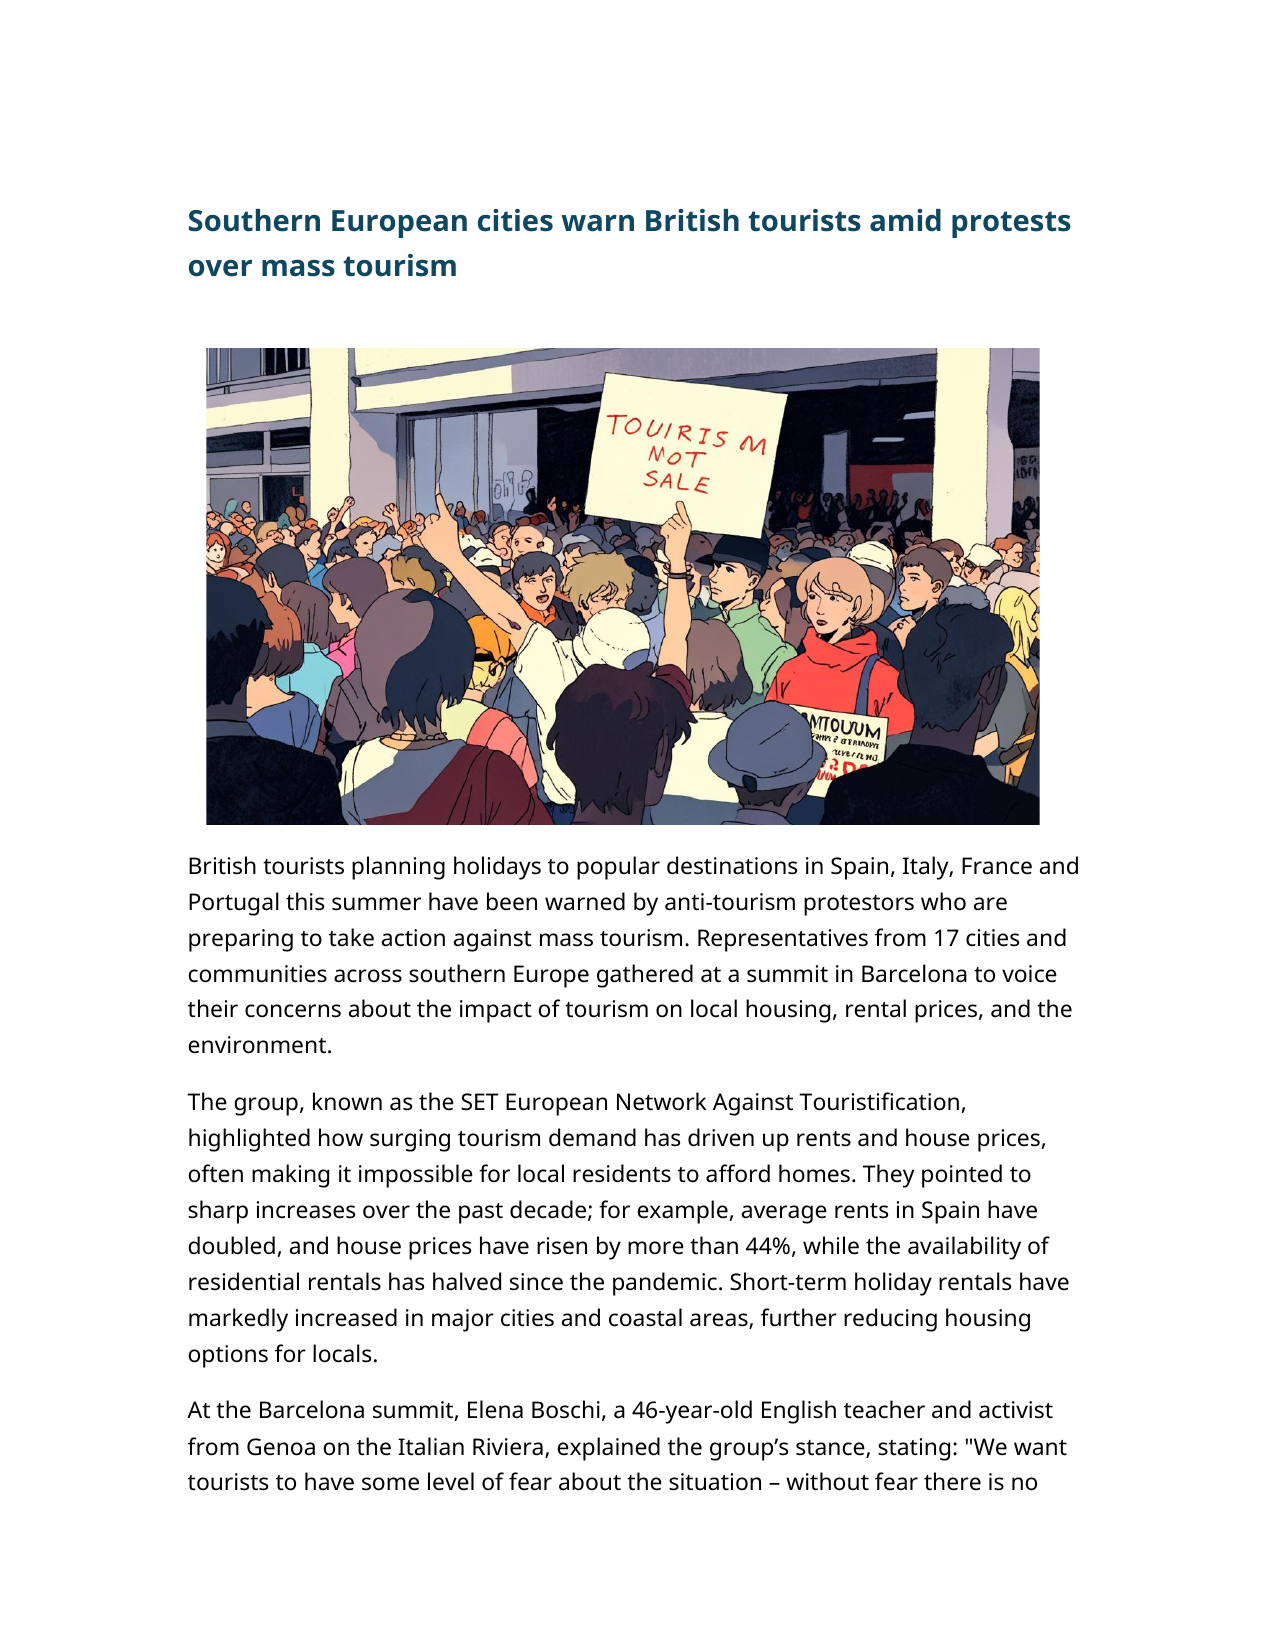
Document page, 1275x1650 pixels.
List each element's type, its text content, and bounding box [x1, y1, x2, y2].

picture [206, 348, 1040, 825]
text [187, 1394, 1087, 1498]
subtitle Southern European cities warn British tourists amid protests over mass tourism [187, 200, 1087, 285]
text The group, known as the SET European Network Against Touristification, highlighted how surging tourism demand has driven up rents and house prices, often making it impossible for local residents to afford homes. They pointed to sharp increases over the past decade; for example, average rents in Spain have doubled, and house prices have risen by more than 44%, while the availability of residential rentals has halved since the pandemic. Short-term holiday rentals have markedly increased in major cities and coastal areas, further reducing housing options for locals. [187, 1086, 1087, 1369]
text British tourists planning holidays to popular destinations in Spain, Italy, France and Portugal this summer have been warned by anti-tourism protestors who are preparing to take action against mass tourism. Representatives from 17 cities and communities across southern Europe gathered at a summit in Barcelona to voice their concerns about the impact of tourism on local housing, rental prices, and the environment. [187, 850, 1087, 1061]
